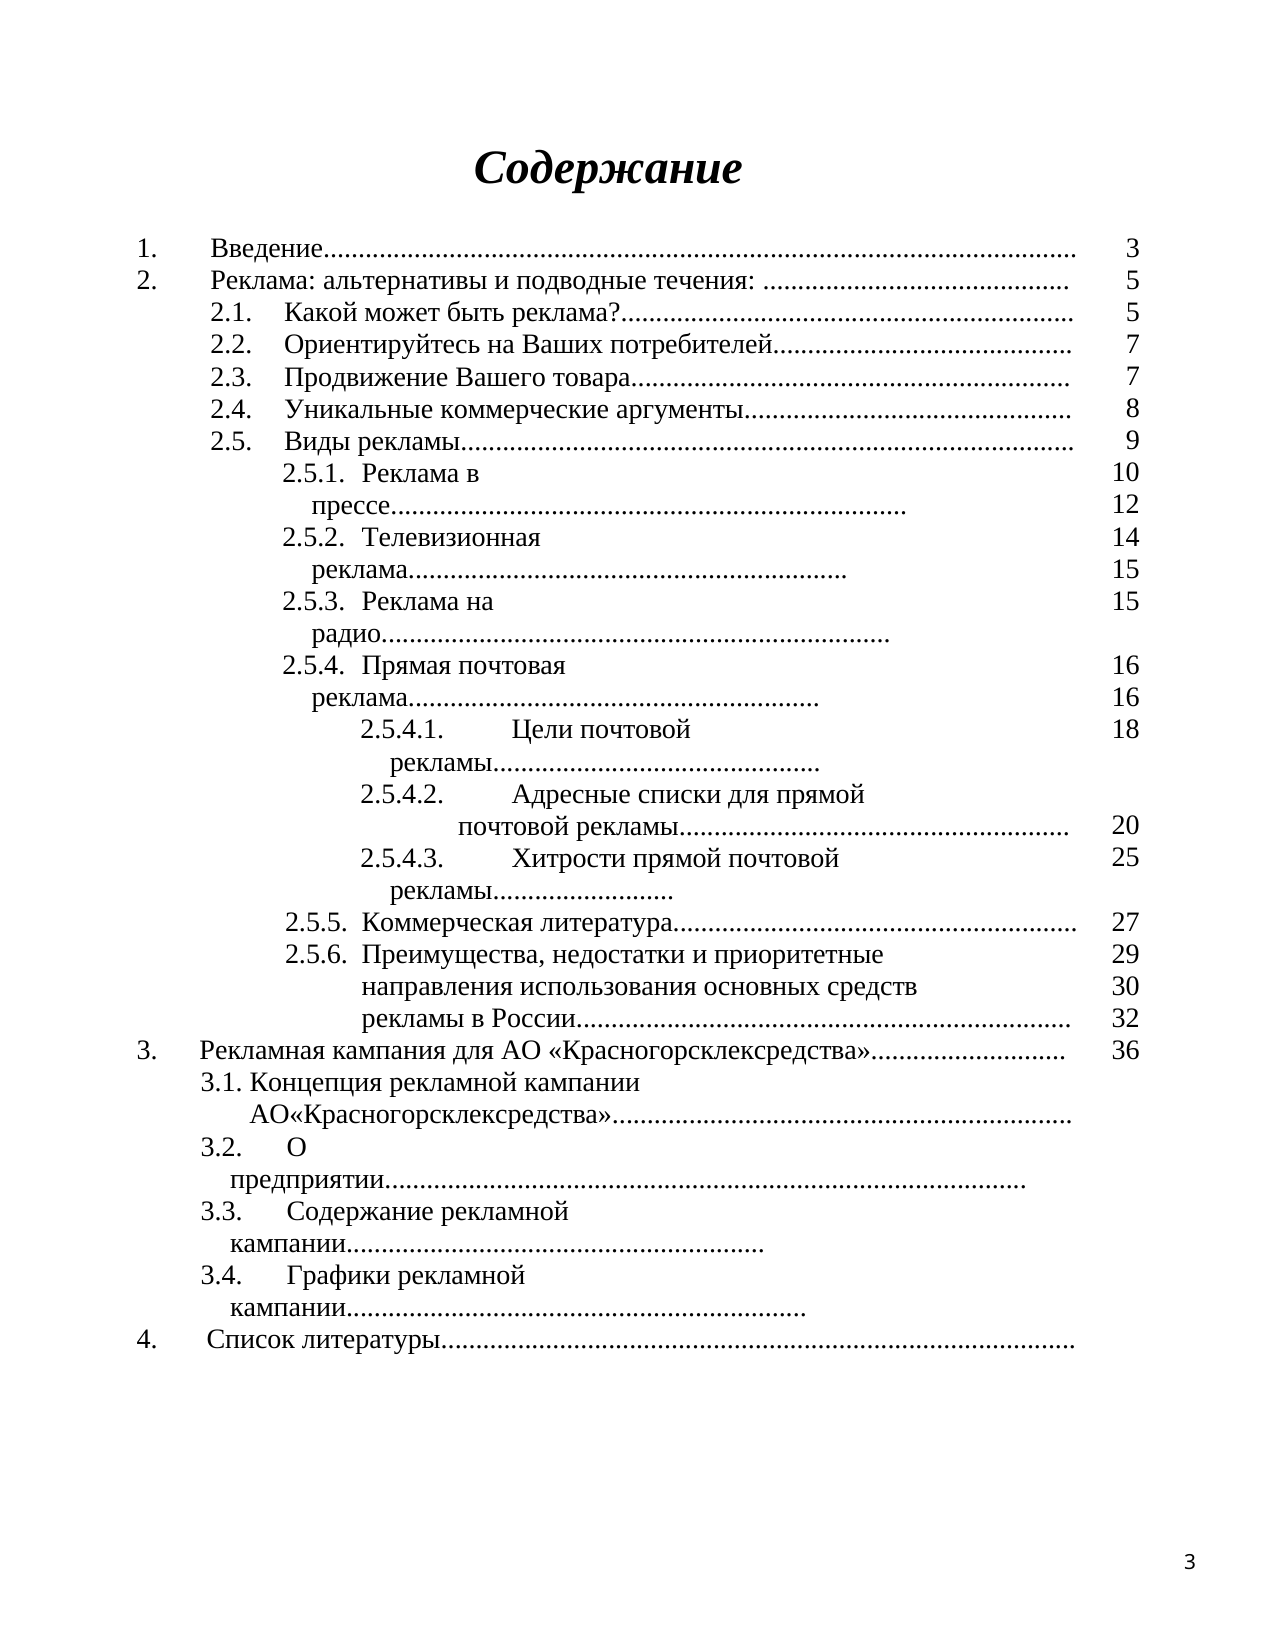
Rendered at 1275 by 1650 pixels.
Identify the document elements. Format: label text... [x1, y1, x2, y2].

table_header Содержание Введение............................................................................................................ Реклама: альтернативы и подводные течения: ............................................ Какой может быть реклама?................................................................. Ориентируйтесь на Ваших потребителей........................................... Продвижение Вашего товара............................................................... Уникальные коммерческие аргументы............................................... Виды рекламы........................................................................................ Реклама в прессе.......................................................................... Телевизионная реклама............................................................... Реклама на радио......................................................................... Прямая почтовая реклама........................................................... Цели почтовой рекламы............................................... Адресные списки для прямой почтовой рекламы........................................................ Хитрости прямой почтовой рекламы.......................... Коммерческая литература.......................................................... Преимущества, недостатки и приоритетные направления использования основных средств рекламы в России....................................................................... 3. Рекламная кампания для АО «Красногорсклексредства»............................ 3.1. Концепция рекламной кампании АО«Красногорсклексредства».................................................................. О предприятии............................................................................................ Содержание рекламной кампании............................................................ Графики рекламной кампании.................................................................. 4. Список литературы........................................................................................... [125, 89, 1096, 1387]
table_header 3 5 5 7 7 8 9 10 12 14 15 15 16 16 18 20 25 27 29 30 32 36 [1096, 89, 1155, 1387]
